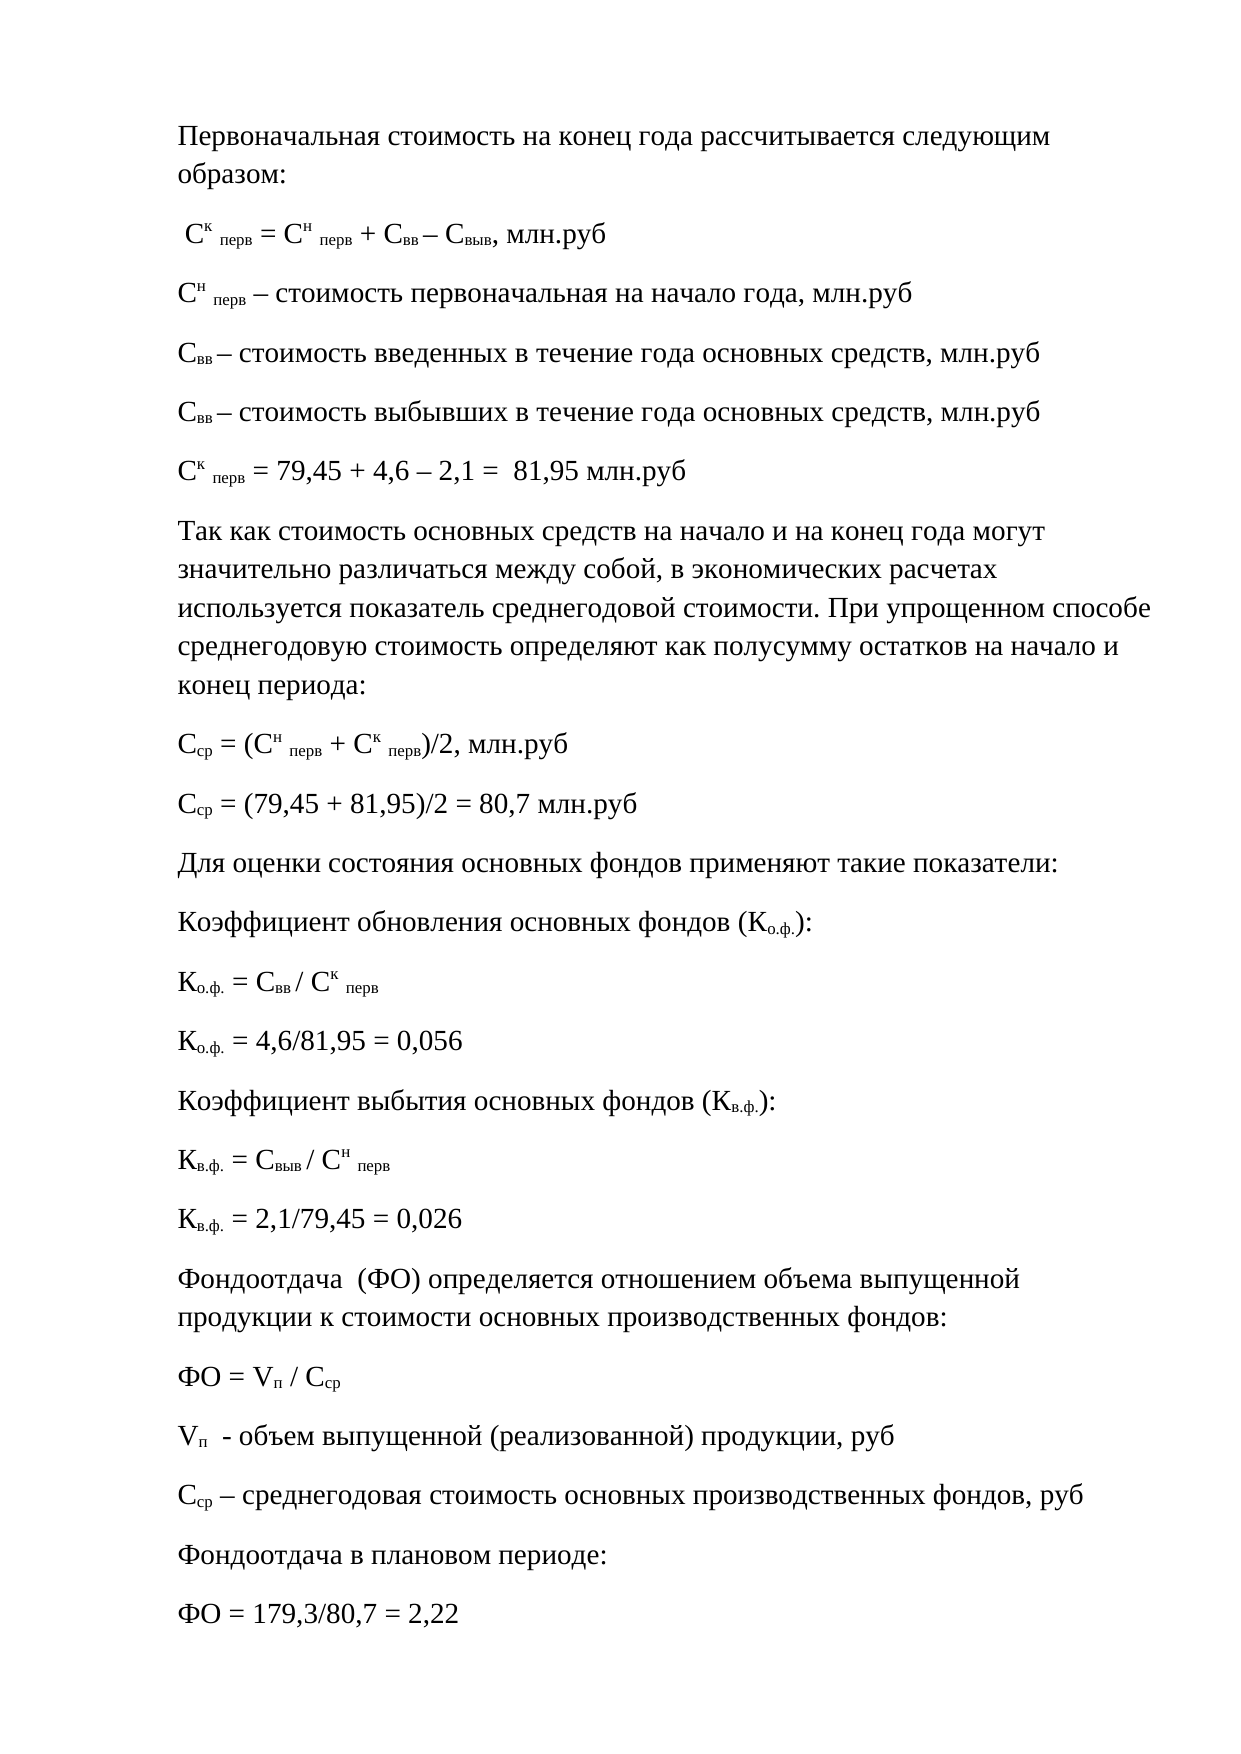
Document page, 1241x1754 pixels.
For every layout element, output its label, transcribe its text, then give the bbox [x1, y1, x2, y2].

text Первоначальная стоимость на конец года рассчитывается следующим образом: [177, 118, 1152, 190]
text Ск перв = 79,45 + 4,6 – 2,1 = 81,95 млн.руб [177, 453, 1152, 487]
text Свв – стоимость введенных в течение года основных средств, млн.руб [177, 335, 1152, 368]
text Свв – стоимость выбывших в течение года основных средств, млн.руб [177, 394, 1152, 428]
text Ко.ф. = Свв / Ск перв [177, 964, 1152, 997]
text Фондоотдача в плановом периоде: [177, 1537, 1152, 1570]
text Сср = (Сн перв + Ск перв)/2, млн.руб [177, 726, 1152, 760]
text Кв.ф. = Свыв / Сн перв [177, 1142, 1152, 1176]
text Сср = (79,45 + 81,95)/2 = 80,7 млн.руб [177, 786, 1152, 819]
text Ко.ф. = 4,6/81,95 = 0,056 [177, 1023, 1152, 1057]
text Ск перв = Сн перв + Свв – Свыв, млн.руб [177, 216, 1152, 249]
text Кв.ф. = 2,1/79,45 = 0,026 [177, 1201, 1152, 1235]
text Фондоотдача (ФО) определяется отношением объема выпущенной продукции к стоимости основных производственных фондов: [177, 1261, 1152, 1333]
text Сн перв – стоимость первоначальная на начало года, млн.руб [177, 275, 1152, 309]
text Для оценки состояния основных фондов применяют такие показатели: [177, 845, 1152, 879]
text ФО = Vп / Сср [177, 1359, 1152, 1392]
text Сср – среднегодовая стоимость основных производственных фондов, руб [177, 1477, 1152, 1511]
text ФО = 179,3/80,7 = 2,22 [177, 1596, 1152, 1630]
text Коэффициент обновления основных фондов (Ко.ф.): [177, 904, 1152, 938]
text Так как стоимость основных средств на начало и на конец года могут значительно различаться между собой, в экономических расчетах используется показатель среднегодовой стоимости. При упрощенном способе среднегодовую стоимость определяют как полусумму остатков на начало и конец периода: [177, 513, 1152, 701]
text Vп - объем выпущенной (реализованной) продукции, руб [177, 1418, 1152, 1452]
text Коэффициент выбытия основных фондов (Кв.ф.): [177, 1083, 1152, 1116]
